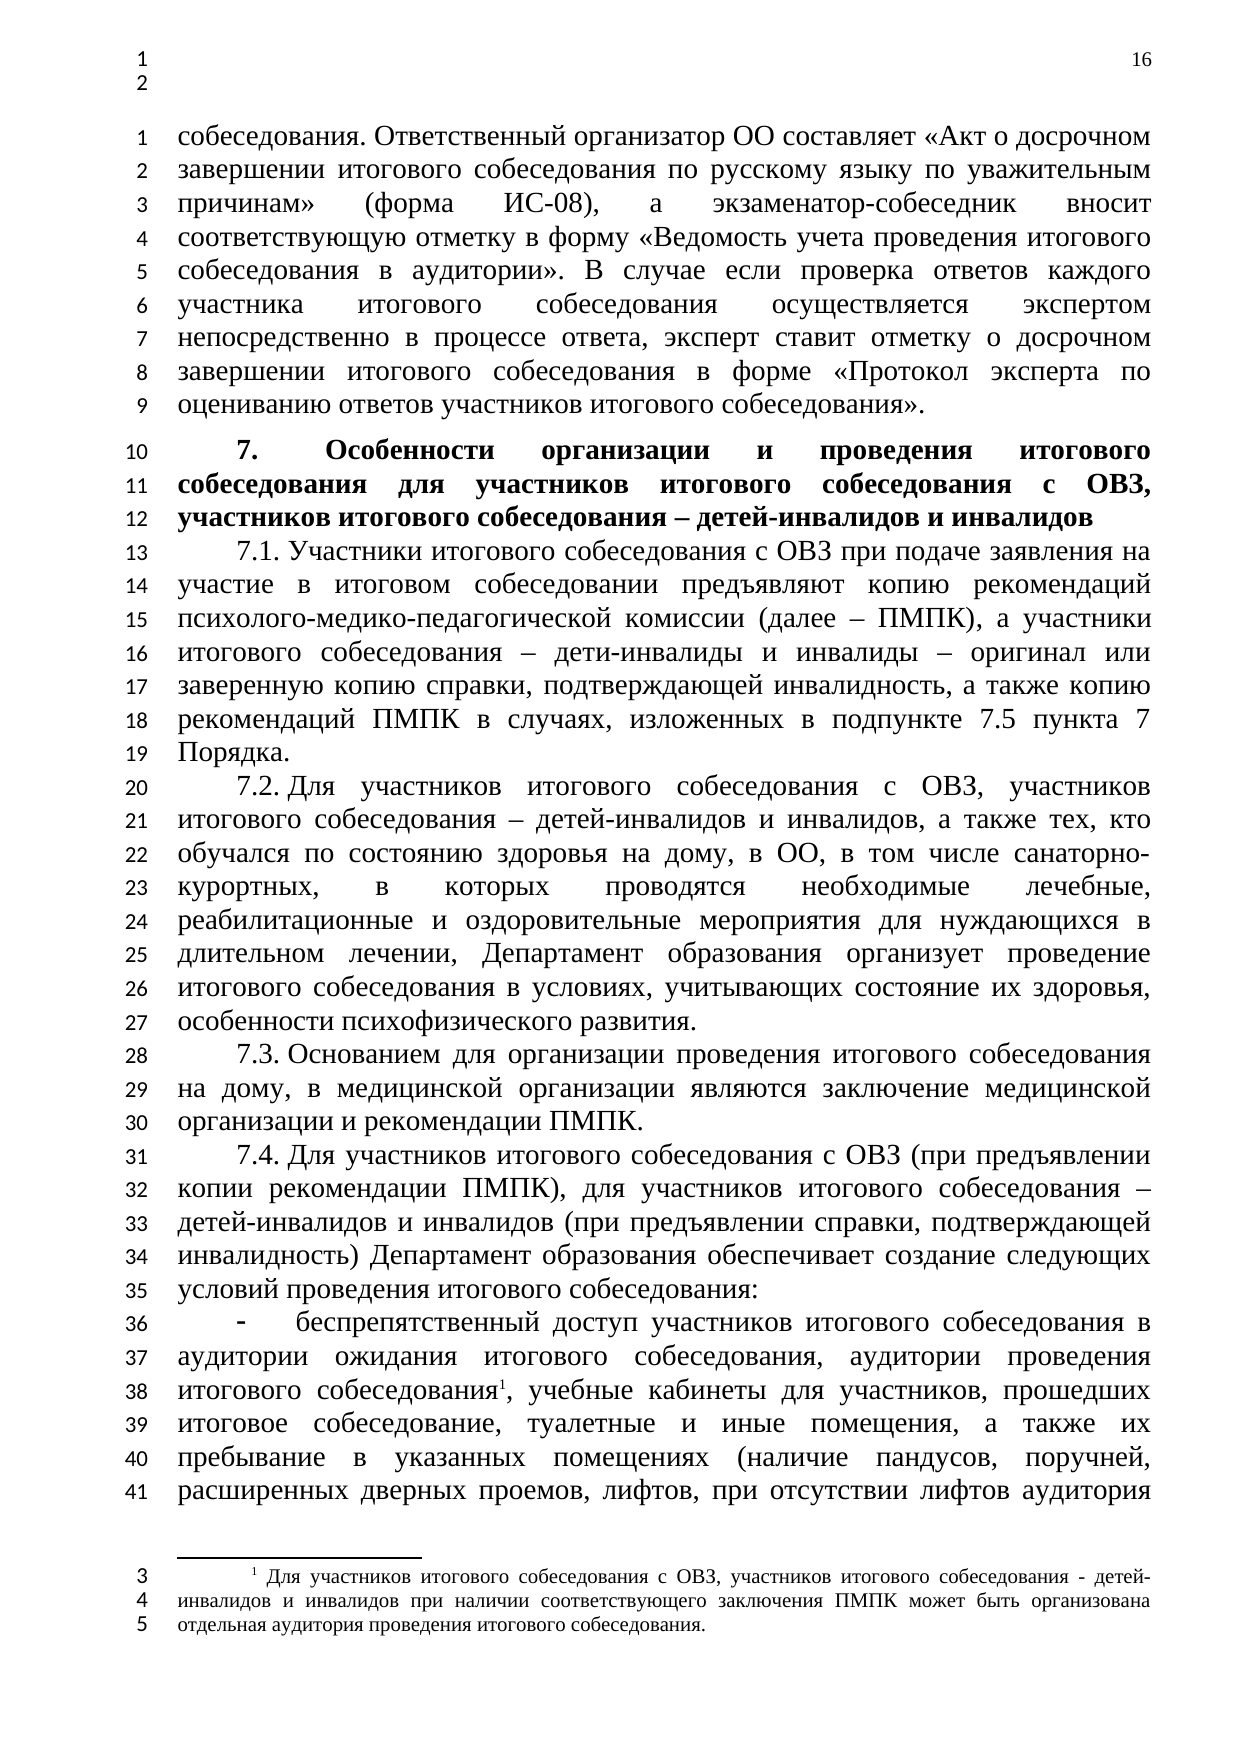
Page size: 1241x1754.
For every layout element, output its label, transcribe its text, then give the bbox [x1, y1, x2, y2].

text 7.4. Для участников итогового собеседования с ОВЗ (при предъявлении копии рекомендации ПМПК), для участников итогового собеседования – детей-инвалидов и инвалидов (при предъявлении справки, подтверждающей инвалидность) Департамент образования обеспечивает создание следующих условий проведения итогового собеседования: [177, 1137, 1152, 1304]
text 7.1. Участники итогового собеседования с ОВЗ при подаче заявления на участие в итоговом собеседовании предъявляют копию рекомендаций психолого-медико-педагогической комиссии (далее – ПМПК), а участники итогового собеседования – дети-инвалиды и инвалиды – оригинал или заверенную копию справки, подтверждающей инвалидность, а также копию рекомендаций ПМПК в случаях, изложенных в подпункте 7.5 пункта 7 Порядка. [177, 533, 1152, 768]
subtitle Особенности организации и проведения итогового собеседования для участников итогового собеседования с ОВЗ, участников итогового собеседования – детей-инвалидов и инвалидов [177, 432, 1152, 533]
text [177, 118, 1152, 420]
text 7.3. Основанием для организации проведения итогового собеседования на дому, в медицинской организации являются заключение медицинской организации и рекомендации ПМПК. [177, 1036, 1152, 1137]
text 7.2. Для участников итогового собеседования с ОВЗ, участников итогового собеседования – детей-инвалидов и инвалидов, а также тех, кто обучался по состоянию здоровья на дому, в ОО, в том числе санаторно-курортных, в которых проводятся необходимые лечебные, реабилитационные и оздоровительные мероприятия для нуждающихся в длительном лечении, Департамент образования организует проведение итогового собеседования в условиях, учитывающих состояние их здоровья, особенности психофизического развития. [177, 768, 1152, 1036]
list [177, 1304, 1152, 1506]
